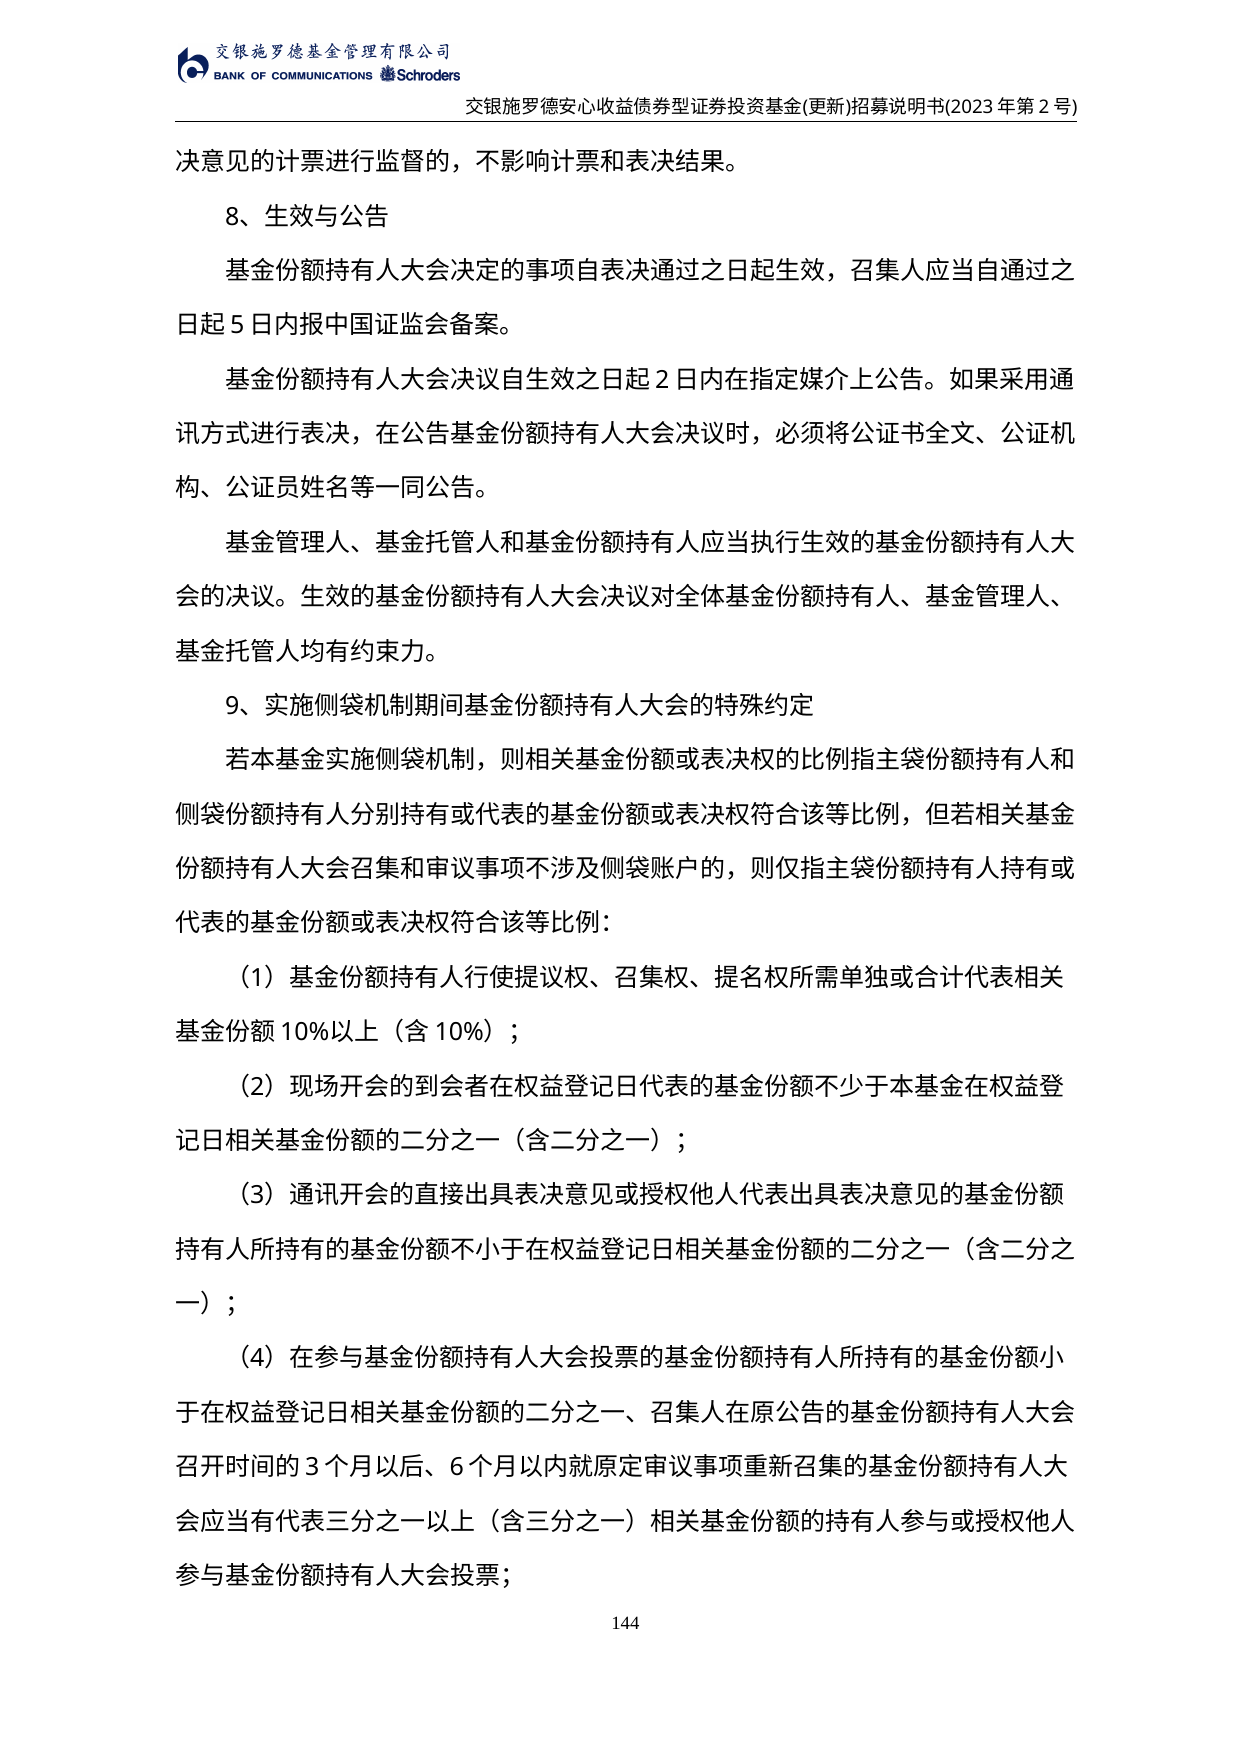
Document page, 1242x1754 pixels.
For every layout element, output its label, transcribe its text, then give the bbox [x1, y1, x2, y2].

text 若本基金实施侧袋机制，则相关基金份额或表决权的比例指主袋份额持有人和侧袋份额持有人分别持有或代表的基金份额或表决权符合该等比例，但若相关基金份额持有人大会召集和审议事项不涉及侧袋账户的，则仅指主袋份额持有人持有或代表的基金份额或表决权符合该等比例： [175, 740, 1077, 939]
text 基金份额持有人大会决议自生效之日起2日内在指定媒介上公告。如果采用通讯方式进行表决，在公告基金份额持有人大会决议时，必须将公证书全文、公证机构、公证员姓名等一同公告。 [175, 359, 1077, 504]
text 9、实施侧袋机制期间基金份额持有人大会的特殊约定 [175, 685, 1077, 722]
text （4）在参与基金份额持有人大会投票的基金份额持有人所持有的基金份额小于在权益登记日相关基金份额的二分之一、召集人在原公告的基金份额持有人大会召开时间的3个月以后、6个月以内就原定审议事项重新召集的基金份额持有人大会应当有代表三分之一以上（含三分之一）相关基金份额的持有人参与或授权他人参与基金份额持有人大会投票； [175, 1338, 1077, 1592]
text 基金管理人、基金托管人和基金份额持有人应当执行生效的基金份额持有人大会的决议。生效的基金份额持有人大会决议对全体基金份额持有人、基金管理人、基金托管人均有约束力。 [175, 522, 1077, 667]
picture [178, 43, 460, 83]
text （3）通讯开会的直接出具表决意见或授权他人代表出具表决意见的基金份额持有人所持有的基金份额不小于在权益登记日相关基金份额的二分之一（含二分之一）； [175, 1175, 1077, 1320]
text （1）基金份额持有人行使提议权、召集权、提名权所需单独或合计代表相关基金份额10%以上（含10%）； [175, 957, 1077, 1048]
text 基金份额持有人大会决定的事项自表决通过之日起生效，召集人应当自通过之日起5日内报中国证监会备案。 [175, 250, 1077, 341]
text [175, 142, 1077, 178]
text （2）现场开会的到会者在权益登记日代表的基金份额不少于本基金在权益登记日相关基金份额的二分之一（含二分之一）； [175, 1066, 1077, 1157]
text 8、生效与公告 [175, 196, 1077, 232]
